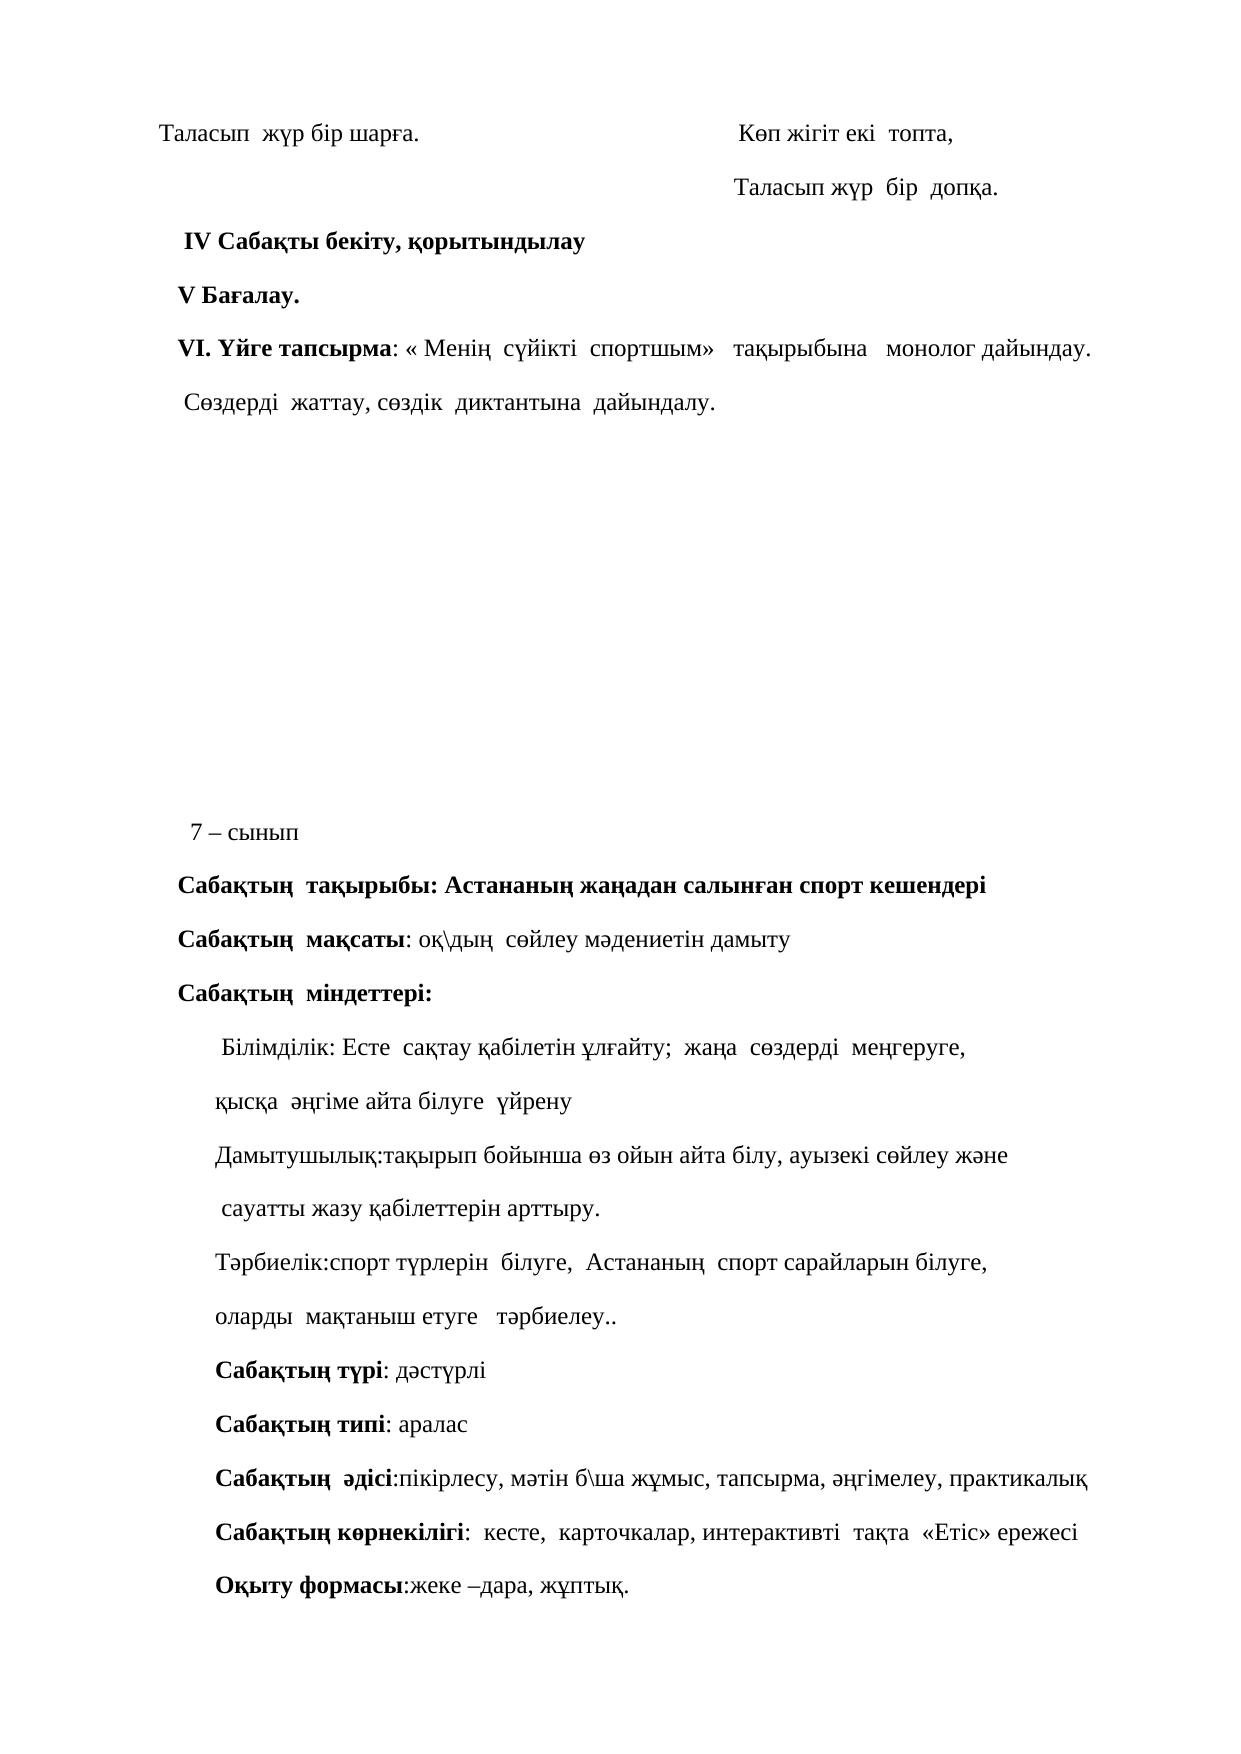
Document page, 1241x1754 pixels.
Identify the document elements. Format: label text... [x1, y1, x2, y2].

text VI. Үйге тапсырма: « Менің сүйікті спортшым» тақырыбына монолог дайындау. [177, 333, 1152, 362]
text Тәрбиелік:спорт түрлерін білуге, Астананың спорт сарайларын білуге, [215, 1247, 1152, 1276]
text оларды мақтаныш етуге тәрбиелеу.. [215, 1301, 1152, 1330]
text Сабақтың әдісі:пікірлесу, мәтін б\ша жұмыс, тапсырма, әңгімелеу, практикалық [215, 1463, 1152, 1492]
text 7 – сынып [177, 817, 1152, 845]
text сауатты жазу қабілеттерін арттыру. [215, 1193, 1152, 1222]
text қысқа әңгіме айта білуге үйрену [215, 1086, 1152, 1114]
text Сөздерді жаттау, сөздік диктантына дайындалу. [177, 387, 1152, 416]
text Таласып жүр бір допқа. [158, 172, 1240, 201]
text Білімділік: Есте сақтау қабілетін ұлғайту; жаңа сөздерді меңгеруге, [215, 1032, 1152, 1061]
text Сабақтың міндеттері: [177, 978, 1152, 1007]
text Таласып жүр бір шарға. Көп жігіт екі топта, [158, 118, 1240, 147]
text Сабақтың типі: аралас [215, 1409, 1152, 1438]
text Сабақтың көрнекілігі: кесте, карточкалар, интерактивті тақта «Етіс» ережесі [177, 1517, 1152, 1545]
text Дамытушылық:тақырып бойынша өз ойын айта білу, ауызекі сөйлеу және [215, 1140, 1152, 1168]
text V Бағалау. [177, 280, 1152, 308]
text Сабақтың мақсаты: оқ\дың сөйлеу мәдениетін дамыту [177, 924, 1152, 953]
text Сабақтың тақырыбы: Астананың жаңадан салынған спорт кешендері [177, 870, 1152, 899]
text Cабақтың түрі: дәстүрлі [215, 1355, 1152, 1384]
text Оқыту формасы:жеке –дара, жұптық. [215, 1571, 1152, 1599]
text IV Сабақты бекіту, қорытындылау [177, 226, 1240, 254]
